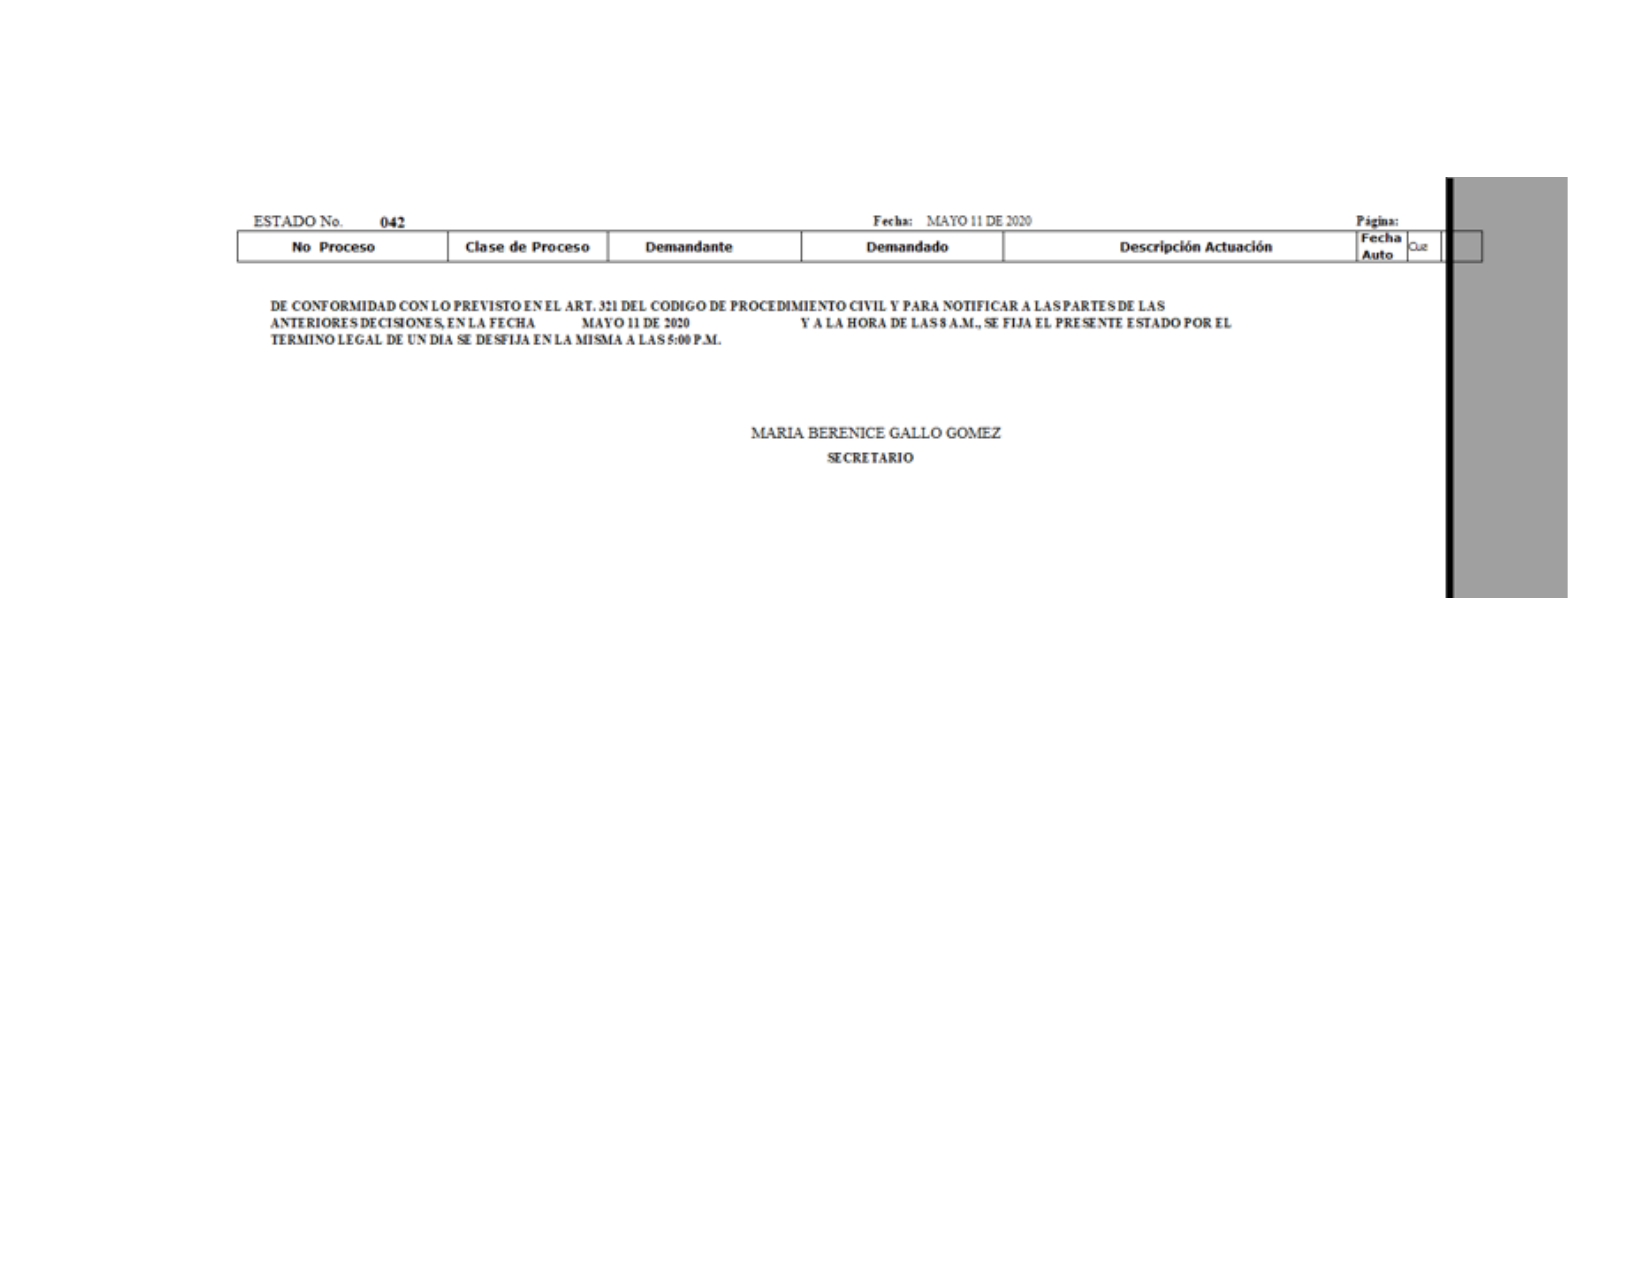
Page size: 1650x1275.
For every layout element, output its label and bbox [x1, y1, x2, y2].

picture [147, 177, 1568, 598]
